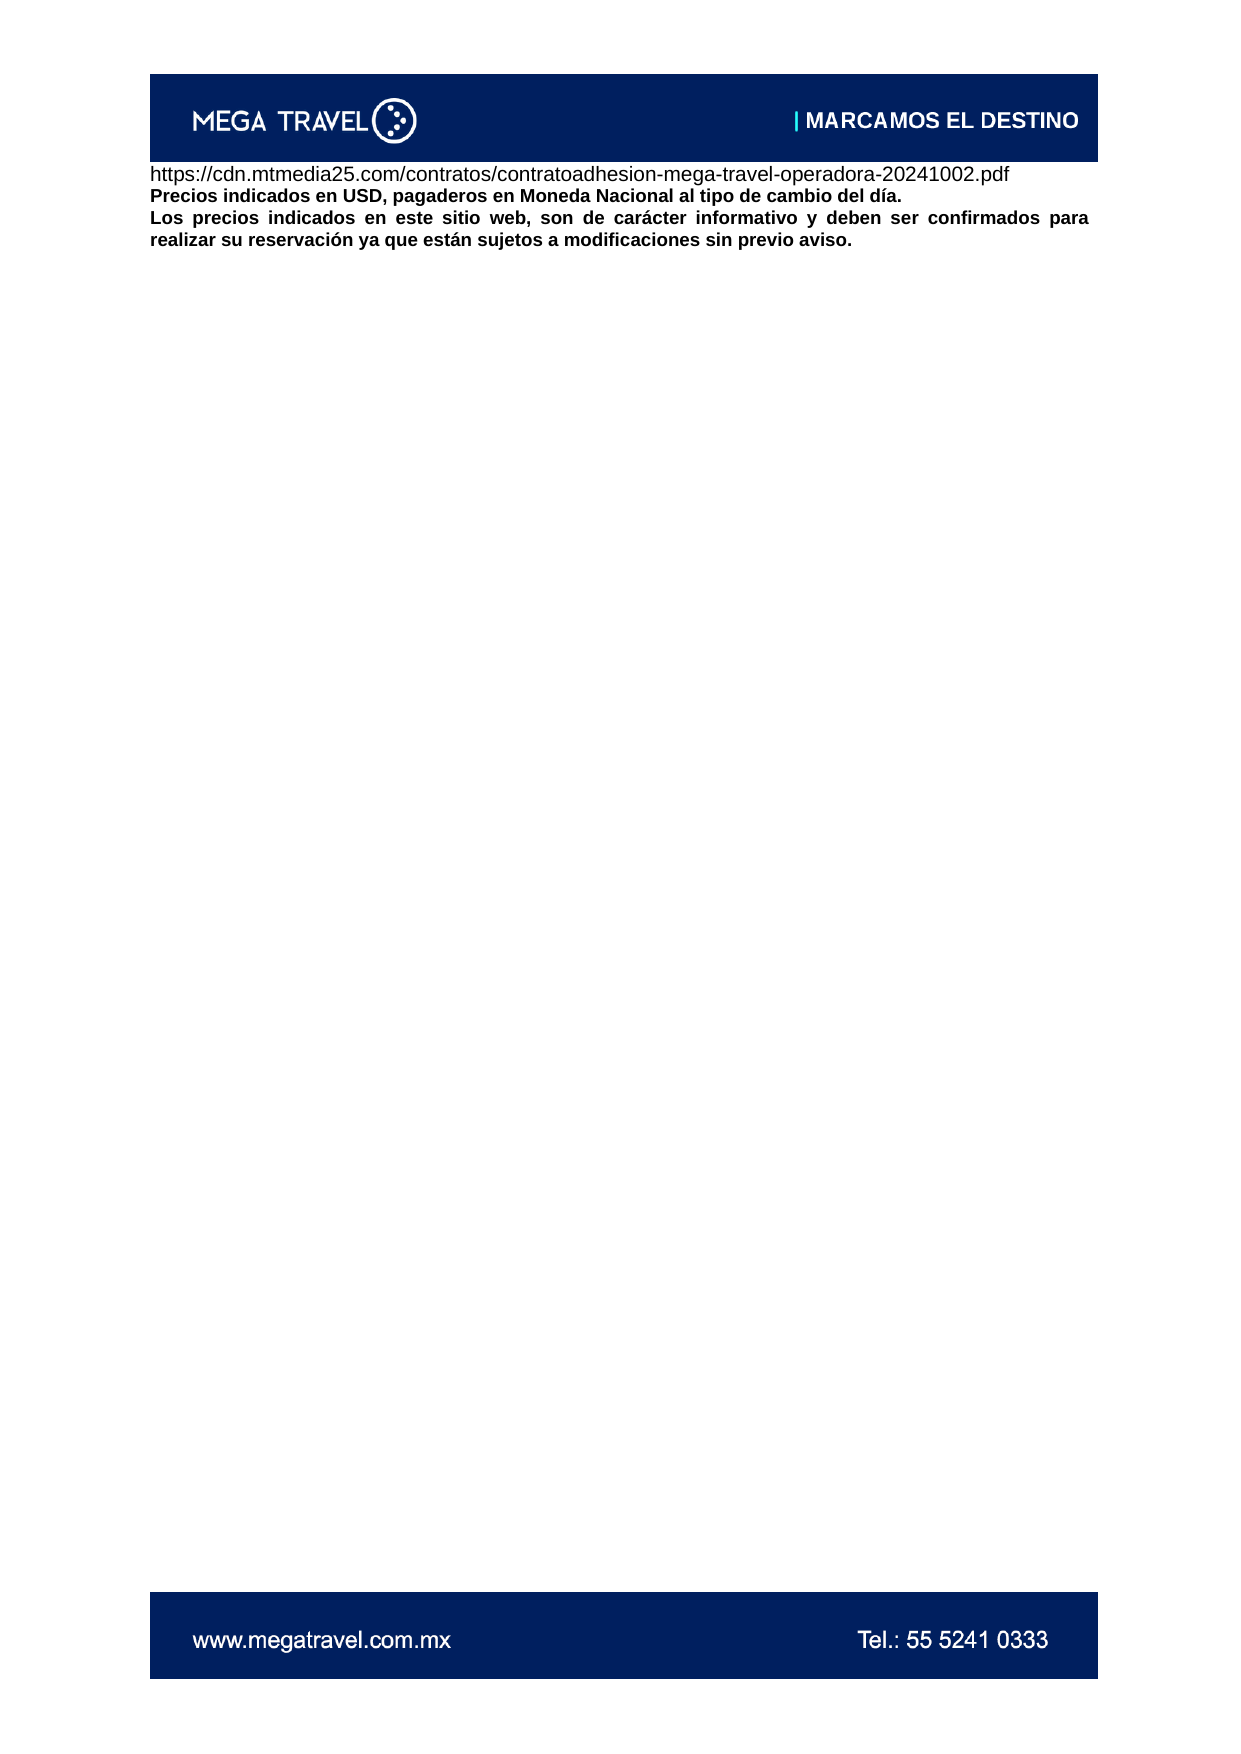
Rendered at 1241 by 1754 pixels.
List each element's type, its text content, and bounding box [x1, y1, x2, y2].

text https://cdn.mtmedia25.com/contratos/contratoadhesion-mega-travel-operadora-20241002.pdf [150, 161, 1090, 185]
text Precios indicados en USD, pagaderos en Moneda Nacional al tipo de cambio del día. [150, 185, 1090, 207]
picture [150, 74, 1098, 162]
picture [150, 1592, 1098, 1679]
text Los precios indicados en este sitio web, son de carácter informativo y deben ser confirmados para realizar su reservación ya que están sujetos a modificaciones sin previo aviso. [150, 207, 1090, 250]
